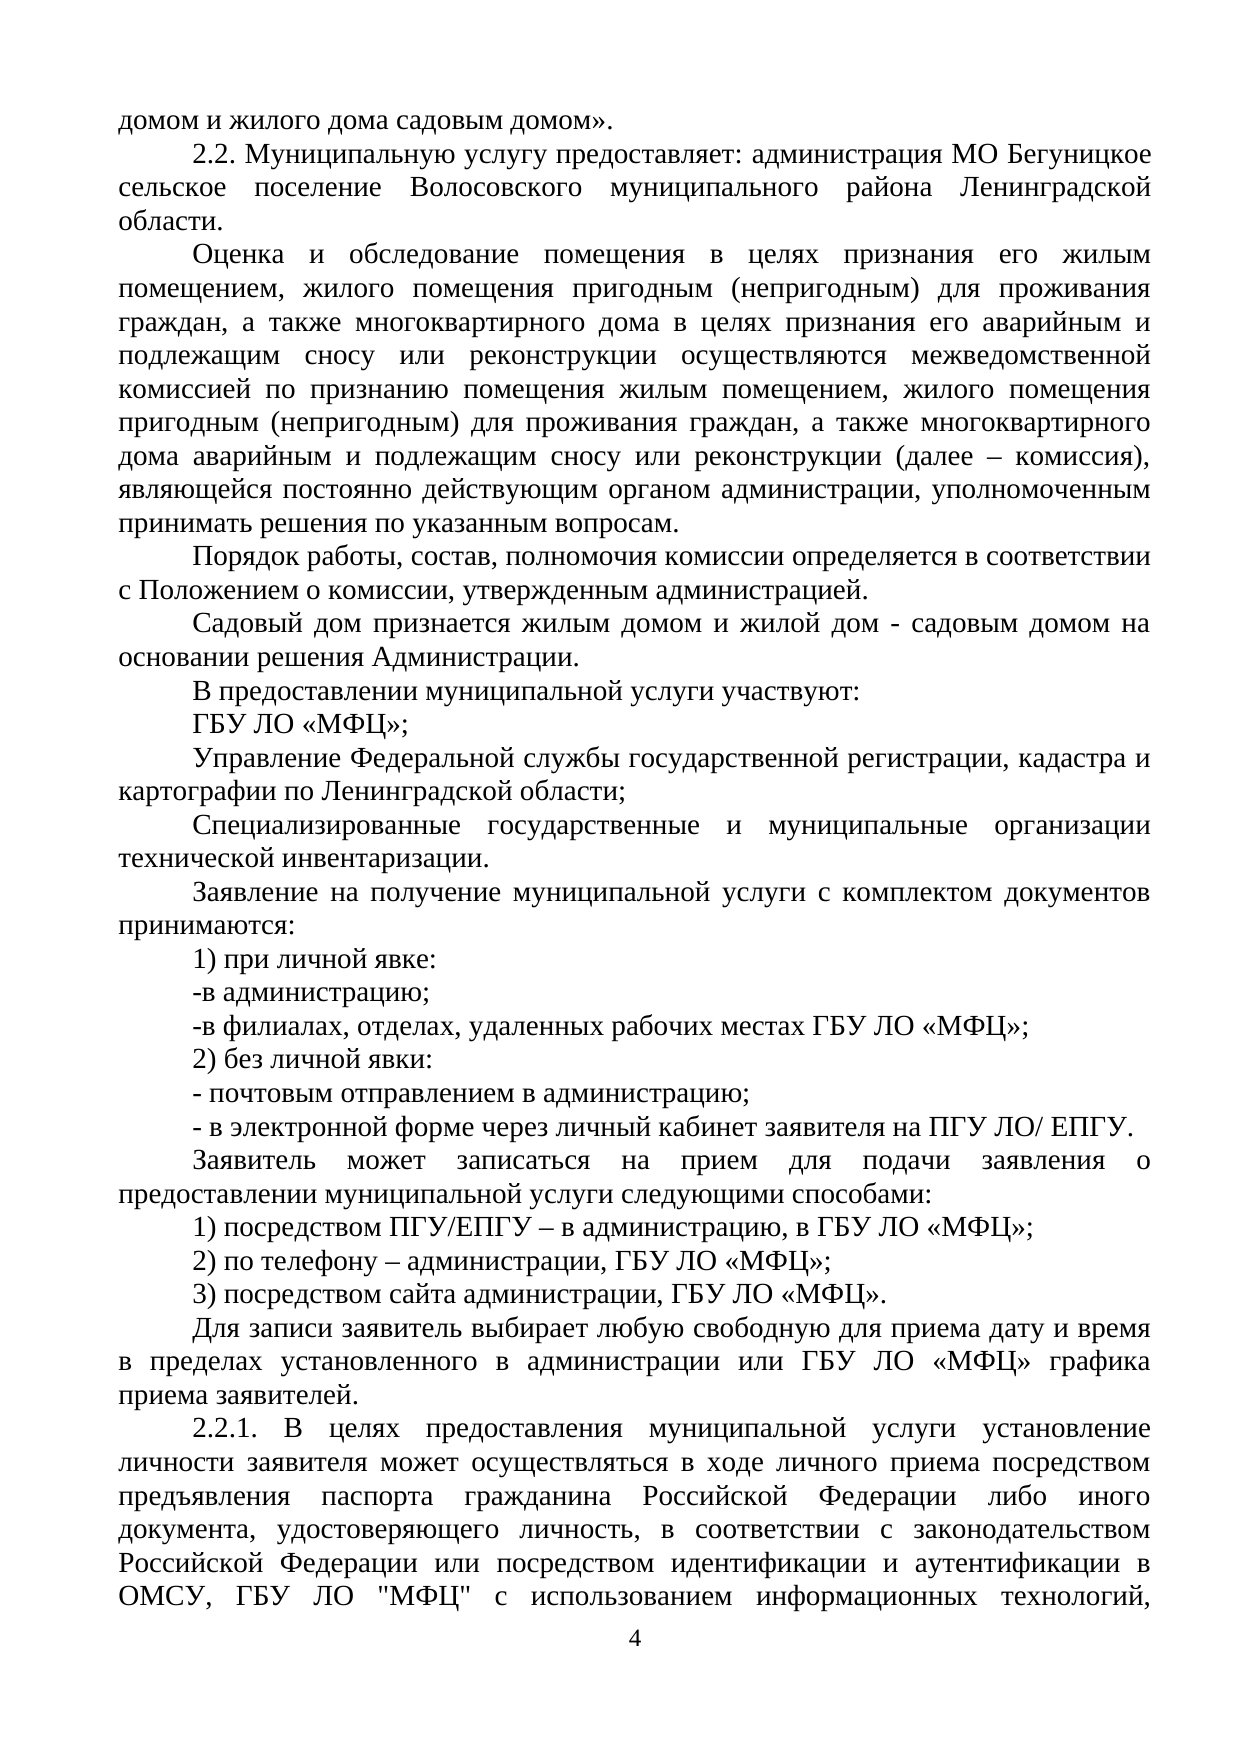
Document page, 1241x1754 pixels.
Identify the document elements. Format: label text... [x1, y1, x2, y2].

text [118, 102, 1152, 136]
text ГБУ ЛО «МФЦ»; [118, 706, 1152, 740]
text Заявитель может записаться на прием для подачи заявления о предоставлении муниципальной услуги следующими способами: [118, 1142, 1152, 1209]
text 2) по телефону – администрации, ГБУ ЛО «МФЦ»; [118, 1243, 1152, 1276]
text 2.2. Муниципальную услугу предоставляет: администрация МО Бегуницкое сельское поселение Волосовского муниципального района Ленинградской области. [118, 136, 1152, 237]
text 2) без личной явки: [118, 1042, 1152, 1075]
text 1) посредством ПГУ/ЕПГУ – в администрацию, в ГБУ ЛО «МФЦ»; [118, 1209, 1152, 1243]
text Оценка и обследование помещения в целях признания его жилым помещением, жилого помещения пригодным (непригодным) для проживания граждан, а также многоквартирного дома в целях признания его аварийным и подлежащим сносу или реконструкции осуществляются межведомственной комиссией по признанию помещения жилым помещением, жилого помещения пригодным (непригодным) для проживания граждан, а также многоквартирного дома аварийным и подлежащим сносу или реконструкции (далее – комиссия), являющейся постоянно действующим органом администрации, уполномоченным принимать решения по указанным вопросам. [118, 237, 1152, 538]
text Специализированные государственные и муниципальные организации технической инвентаризации. [118, 807, 1152, 874]
text Заявление на получение муниципальной услуги с комплектом документов принимаются: [118, 874, 1152, 941]
text -в администрацию; [118, 974, 1152, 1008]
text Управление Федеральной службы государственной регистрации, кадастра и картографии по Ленинградской области; [118, 740, 1152, 807]
text - почтовым отправлением в администрацию; [118, 1075, 1152, 1109]
text 1) при личной явке: [118, 941, 1152, 974]
text -в филиалах, отделах, удаленных рабочих местах ГБУ ЛО «МФЦ»; [118, 1008, 1152, 1042]
text Порядок работы, состав, полномочия комиссии определяется в соответствии с Положением о комиссии, утвержденным администрацией. [118, 538, 1152, 606]
text - в электронной форме через личный кабинет заявителя на ПГУ ЛО/ ЕПГУ. [118, 1109, 1152, 1142]
text 3) посредством сайта администрации, ГБУ ЛО «МФЦ». [118, 1276, 1152, 1310]
text Садовый дом признается жилым домом и жилой дом - садовым домом на основании решения Администрации. [118, 606, 1152, 673]
text В предоставлении муниципальной услуги участвуют: [118, 673, 1152, 706]
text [118, 1411, 1152, 1612]
text Для записи заявитель выбирает любую свободную для приема дату и время в пределах установленного в администрации или ГБУ ЛО «МФЦ» графика приема заявителей. [118, 1310, 1152, 1411]
